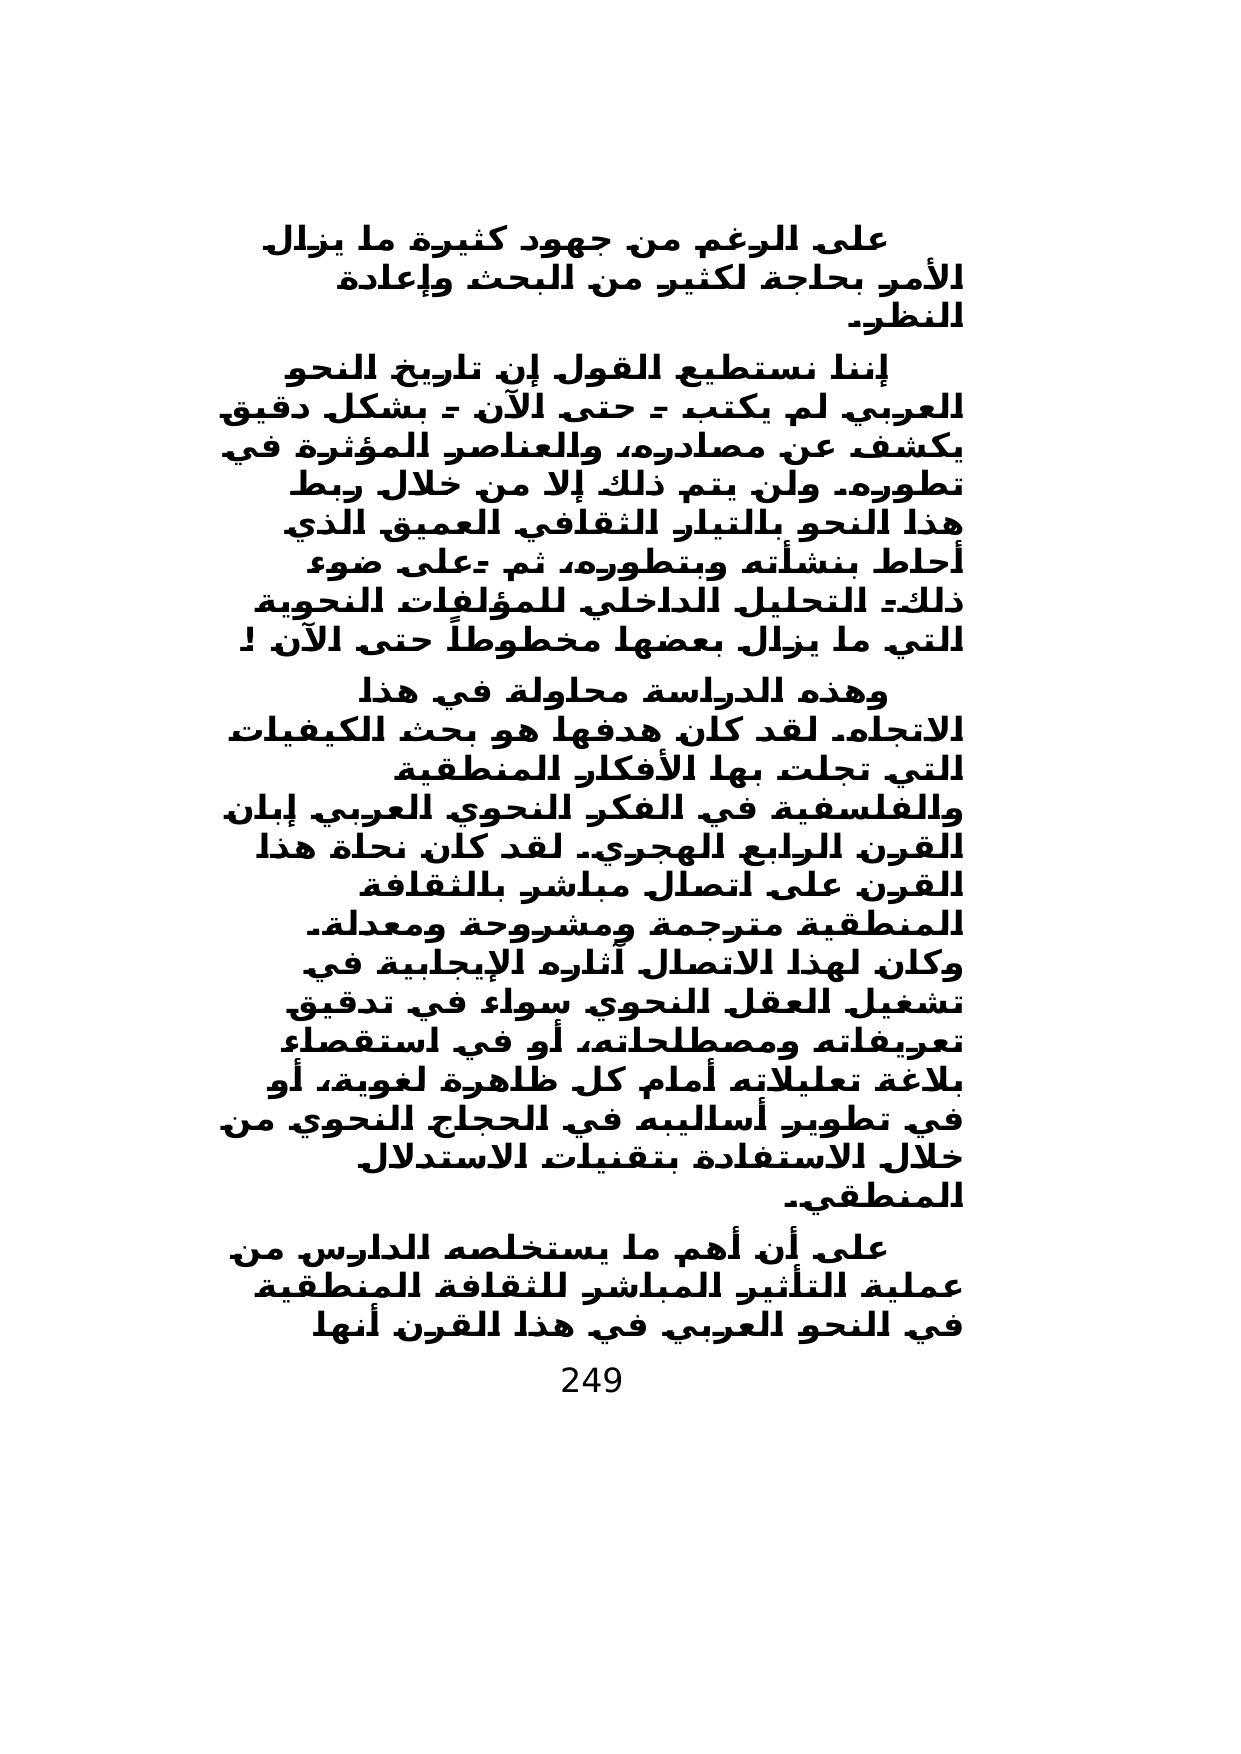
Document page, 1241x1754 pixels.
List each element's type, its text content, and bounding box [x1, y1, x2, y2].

text على الرغم من جهود كثيرة ما يزال الأمر بحاجة لكثير من البحث وإعادة النظر. [219, 219, 964, 336]
text وهذه الدراسة محاولة في هذا الاتجاه. لقد كان هدفها هو بحث الكيفيات التي تجلت بها الأفكار المنطقية والفلسفية في الفكر النحوي العربي إبان القرن الرابع الهجري. لقد كان نحاة هذا القرن على اتصال مباشر بالثقافة المنطقية مترجمة ومشروحة ومعدلة. وكان لهذا الاتصال آثاره الإيجابية في تشغيل العقل النحوي سواء في تدقيق تعريفاته ومصطلحاته، أو في استقصاء بلاغة تعليلاته أمام كل ظاهرة لغوية، أو في تطوير أساليبه في الحجاج النحوي من خلال الاستفادة بتقنيات الاستدلال المنطقي. [219, 672, 964, 1216]
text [219, 1228, 964, 1345]
text إننا نستطيع القول إن تاريخ النحو العربي لم يكتب – حتى الآن – بشكل دقيق يكشف عن مصادره، والعناصر المؤثرة في تطوره. ولن يتم ذلك إلا من خلال ربط هذا النحو بالتيار الثقافي العميق الذي أحاط بنشأته وبتطوره، ثم -على ضوء ذلك- التحليل الداخلي للمؤلفات النحوية التي ما يزال بعضها مخطوطاً حتى الآن ! [219, 348, 964, 659]
